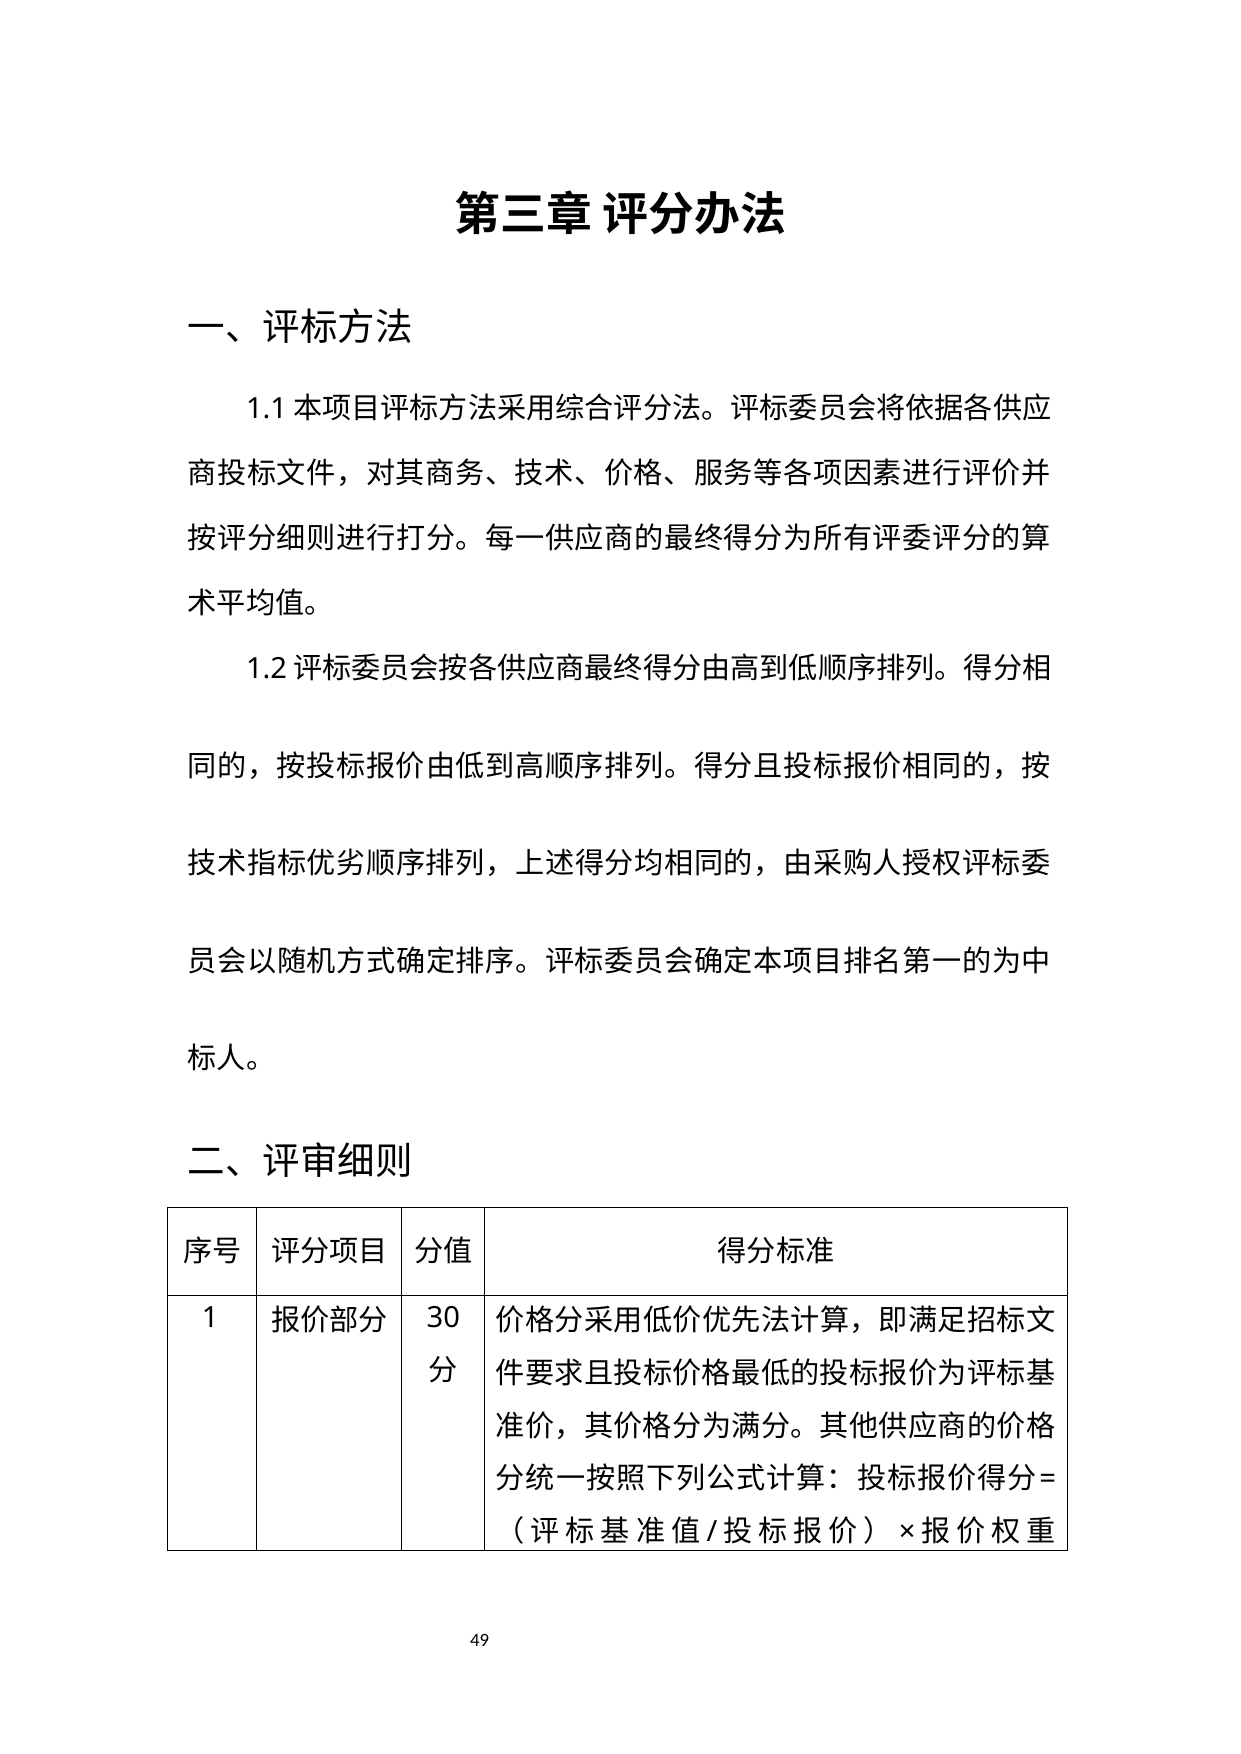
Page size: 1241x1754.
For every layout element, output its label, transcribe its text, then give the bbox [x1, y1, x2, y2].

table_header 分值 [402, 1208, 484, 1295]
table_cell [168, 1296, 256, 1550]
subtitle 评标方法 [187, 292, 1053, 357]
table_header 得分标准 [485, 1208, 1067, 1295]
table_header 序号 [168, 1208, 256, 1295]
table_cell 报价部分 [257, 1296, 401, 1550]
text 1.2评标委员会按各供应商最终得分由高到低顺序排列。得分相同的，按投标报价由低到高顺序排列。得分且投标报价相同的，按技术指标优劣顺序排列，上述得分均相同的，由采购人授权评标委员会以随机方式确定排序。评标委员会确定本项目排名第一的为中标人。 [187, 633, 1053, 1088]
subtitle 评审细则 [187, 1126, 1053, 1191]
table_cell 30分 [402, 1296, 484, 1550]
text 1.1本项目评标方法采用综合评分法。评标委员会将依据各供应商投标文件，对其商务、技术、价格、服务等各项因素进行评价并按评分细则进行打分。每一供应商的最终得分为所有评委评分的算术平均值。 [187, 373, 1053, 633]
table_header 评分项目 [257, 1208, 401, 1295]
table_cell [485, 1296, 1067, 1550]
subtitle 评分办法 [187, 162, 1053, 259]
